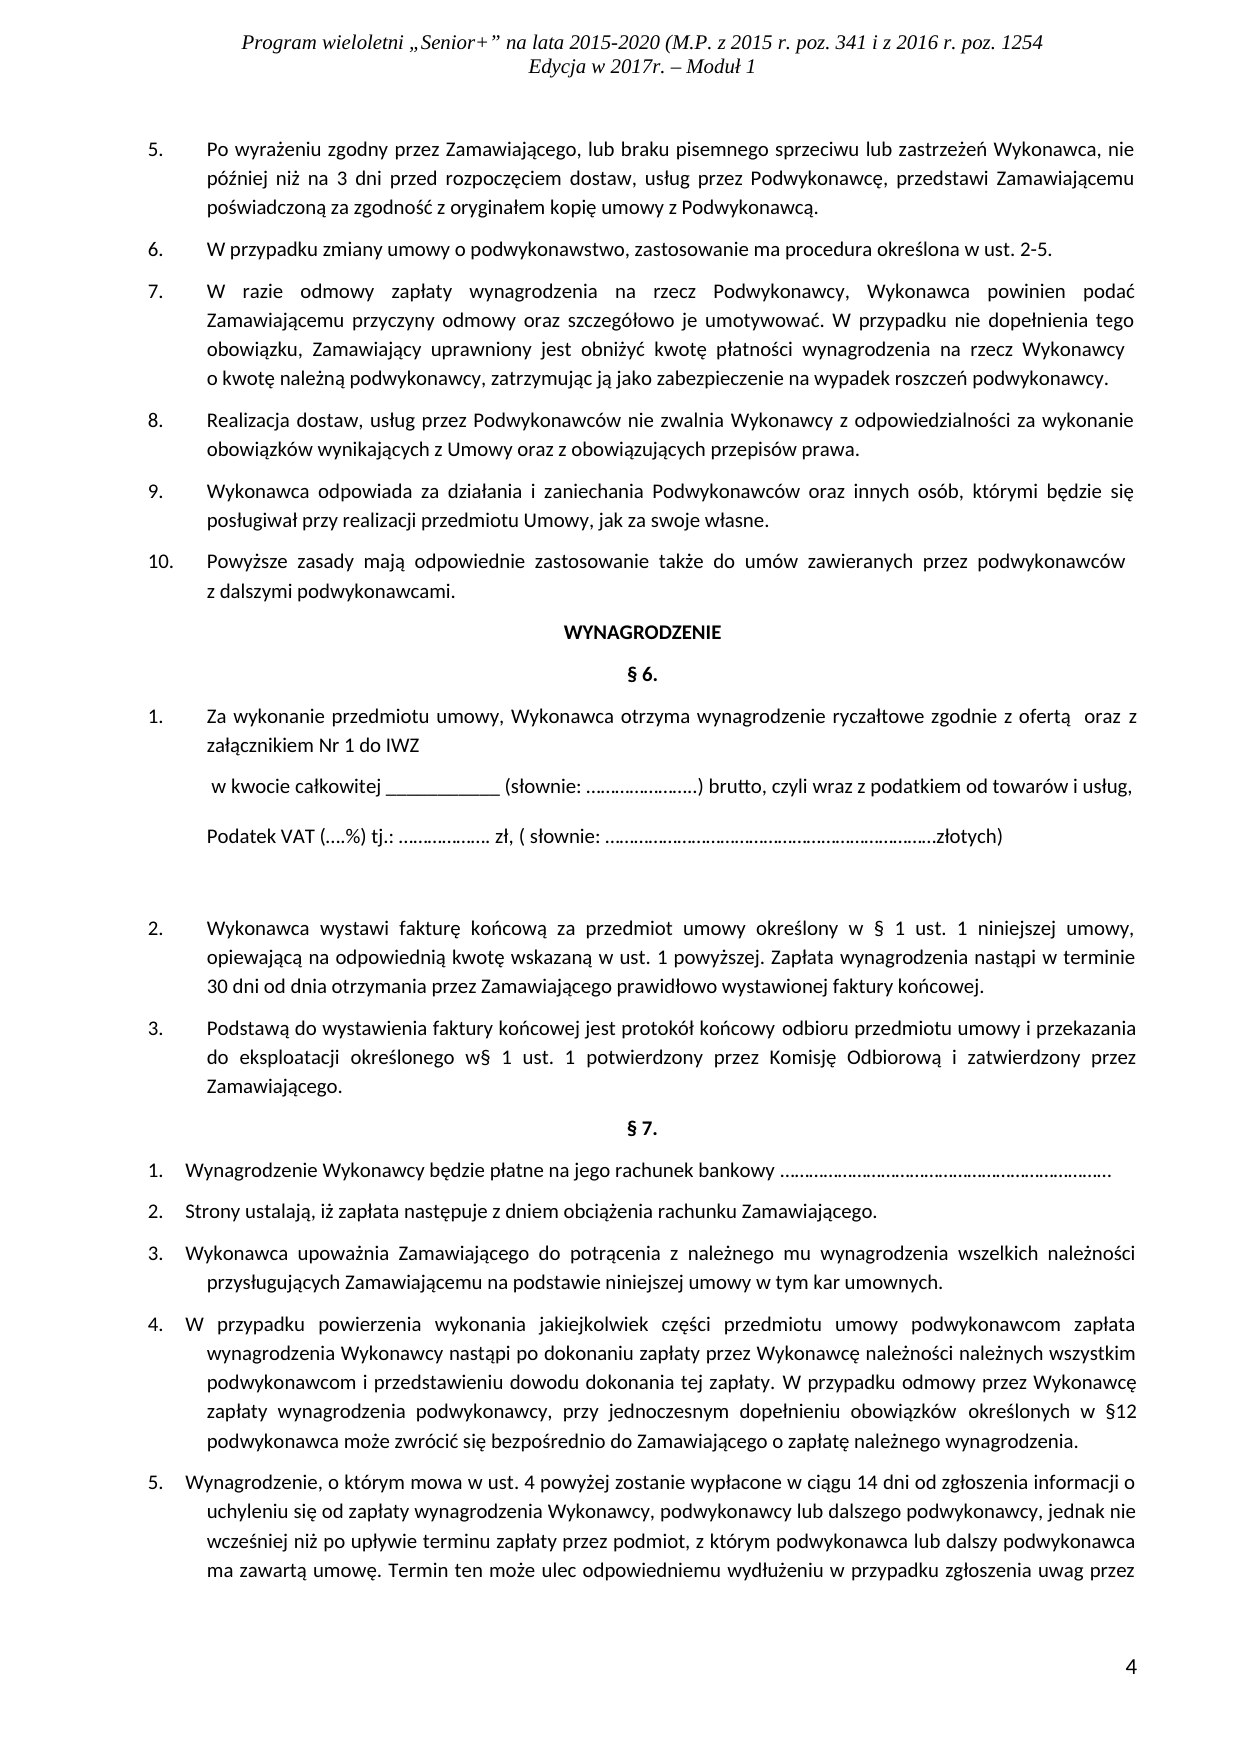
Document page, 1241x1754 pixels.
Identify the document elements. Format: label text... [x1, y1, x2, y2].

list W przypadku zmiany umowy o podwykonawstwo, zastosowanie ma procedura określona w ust. 2-5. [148, 236, 1136, 262]
list Wynagrodzenie Wykonawcy będzie płatne na jego rachunek bankowy …………………………………………………………… [148, 1157, 1137, 1182]
list W przypadku powierzenia wykonania jakiejkolwiek części przedmiotu umowy podwykonawcom zapłata wynagrodzenia Wykonawcy nastąpi po dokonaniu zapłaty przez Wykonawcę należności należnych wszystkim podwykonawcom i przedstawieniu dowodu dokonania tej zapłaty. W przypadku odmowy przez Wykonawcę zapłaty wynagrodzenia podwykonawcy, przy jednoczesnym dopełnieniu obowiązków określonych w §12 podwykonawca może zwrócić się bezpośrednio do Zamawiającego o zapłatę należnego wynagrodzenia. [148, 1311, 1137, 1453]
list Wykonawca upoważnia Zamawiającego do potrącenia z należnego mu wynagrodzenia wszelkich należności przysługujących Zamawiającemu na podstawie niniejszej umowy w tym kar umownych. [148, 1240, 1137, 1295]
list Realizacja dostaw, usług przez Podwykonawców nie zwalnia Wykonawcy z odpowiedzialności za wykonanie obowiązków wynikających z Umowy oraz z obowiązujących przepisów prawa. [148, 407, 1136, 462]
list W razie odmowy zapłaty wynagrodzenia na rzecz Podwykonawcy, Wykonawca powinien podać Zamawiającemu przyczyny odmowy oraz szczegółowo je umotywować. W przypadku nie dopełnienia tego obowiązku, Zamawiający uprawniony jest obniżyć kwotę płatności wynagrodzenia na rzecz Wykonawcy o kwotę należną podwykonawcy, zatrzymując ją jako zabezpieczenie na wypadek roszczeń podwykonawcy. [148, 278, 1136, 391]
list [148, 1469, 1137, 1582]
text § 7. [148, 1115, 1137, 1141]
list Po wyrażeniu zgodny przez Zamawiającego, lub braku pisemnego sprzeciwu lub zastrzeżeń Wykonawca, nie później niż na 3 dni przed rozpoczęciem dostaw, usług przez Podwykonawcę, przedstawi Zamawiającemu poświadczoną za zgodność z oryginałem kopię umowy z Podwykonawcą. [148, 136, 1136, 220]
text Podatek VAT (….%) tj.: ………………. zł, ( słownie: ……………………………………………………………złotych) [207, 824, 1137, 849]
text WYNAGRODZENIE [148, 619, 1137, 645]
list Wykonawca wystawi fakturę końcową za przedmiot umowy określony w § 1 ust. 1 niniejszej umowy, opiewającą na odpowiednią kwotę wskazaną w ust. 1 powyższej. Zapłata wynagrodzenia nastąpi w terminie 30 dni od dnia otrzymania przez Zamawiającego prawidłowo wystawionej faktury końcowej. [148, 915, 1137, 999]
list Za wykonanie przedmiotu umowy, Wykonawca otrzyma wynagrodzenie ryczałtowe zgodnie z ofertą oraz z załącznikiem Nr 1 do IWZ [148, 703, 1137, 757]
text § 6. [148, 661, 1137, 687]
list Podstawą do wystawienia faktury końcowej jest protokół końcowy odbioru przedmiotu umowy i przekazania do eksploatacji określonego w§ 1 ust. 1 potwierdzony przez Komisję Odbiorową i zatwierdzony przez Zamawiającego. [148, 1015, 1137, 1099]
text w kwocie całkowitej ___________ (słownie: …………………..) brutto, czyli wraz z podatkiem od towarów i usług, [148, 774, 1137, 799]
list Strony ustalają, iż zapłata następuje z dniem obciążenia rachunku Zamawiającego. [148, 1199, 1137, 1224]
list Powyższe zasady mają odpowiednie zastosowanie także do umów zawieranych przez podwykonawców z dalszymi podwykonawcami. [148, 549, 1136, 603]
list Wykonawca odpowiada za działania i zaniechania Podwykonawców oraz innych osób, którymi będzie się posługiwał przy realizacji przedmiotu Umowy, jak za swoje własne. [148, 478, 1136, 532]
